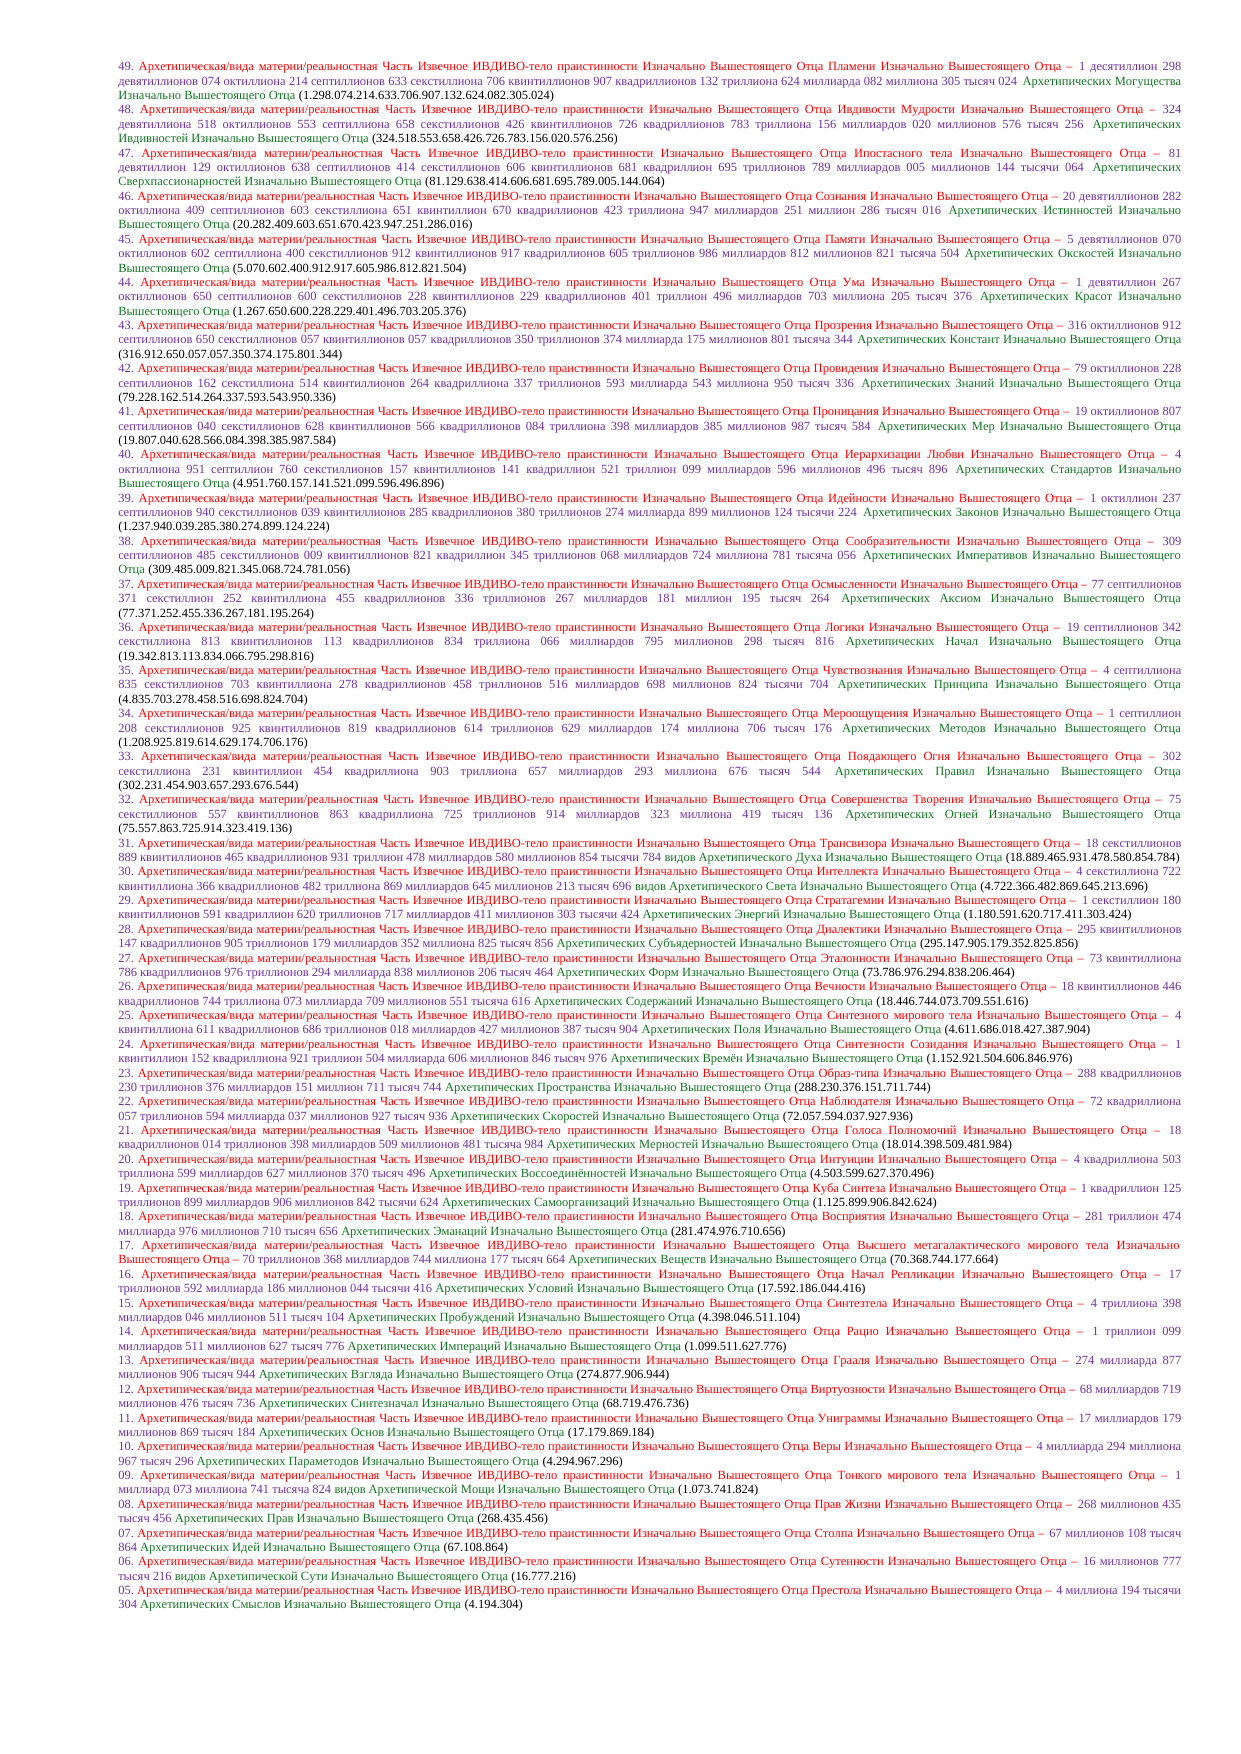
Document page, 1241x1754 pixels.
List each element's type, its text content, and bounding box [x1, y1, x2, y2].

text 12. Архетипическая/вида материи/реальностная Часть Извечное ИВДИВО-тело праистинности Изначально Вышестоящего Отца Виртуозности Изначально Вышестоящего Отца – 68 миллиардов 719 миллионов 476 тысяч 736 Архетипических Синтезначал Изначально Вышестоящего Отца (68.719.476.736) [118, 1382, 1181, 1410]
text 49. Архетипическая/вида материи/реальностная Часть Извечное ИВДИВО-тело праистинности Изначально Вышестоящего Отца Пламени Изначально Вышестоящего Отца – 1 десятиллион 298 девятиллионов 074 октиллиона 214 септиллионов 633 секстиллиона 706 квинтиллионов 907 квадриллионов 132 триллиона 624 миллиарда 082 миллиона 305 тысяч 024 Архетипических Могущества Изначально Вышестоящего Отца (1.298.074.214.633.706.907.132.624.082.305.024) [118, 59, 1181, 102]
text 09. Архетипическая/вида материи/реальностная Часть Извечное ИВДИВО-тело праистинности Изначально Вышестоящего Отца Тонкого мирового тела Изначально Вышестоящего Отца – 1 миллиард 073 миллиона 741 тысяча 824 видов Архетипической Мощи Изначально Вышестоящего Отца (1.073.741.824) [118, 1468, 1181, 1497]
text 26. Архетипическая/вида материи/реальностная Часть Извечное ИВДИВО-тело праистинности Изначально Вышестоящего Отца Вечности Изначально Вышестоящего Отца – 18 квинтиллионов 446 квадриллионов 744 триллиона 073 миллиарда 709 миллионов 551 тысяча 616 Архетипических Содержаний Изначально Вышестоящего Отца (18.446.744.073.709.551.616) [118, 979, 1181, 1008]
text 41. Архетипическая/вида материи/реальностная Часть Извечное ИВДИВО-тело праистинности Изначально Вышестоящего Отца Проницания Изначально Вышестоящего Отца – 19 октиллионов 807 септиллионов 040 секстиллионов 628 квинтиллионов 566 квадриллионов 084 триллиона 398 миллиардов 385 миллионов 987 тысяч 584 Архетипических Мер Изначально Вышестоящего Отца (19.807.040.628.566.084.398.385.987.584) [118, 404, 1181, 447]
text 33. Архетипическая/вида материи/реальностная Часть Извечное ИВДИВО-тело праистинности Изначально Вышестоящего Отца Поядающего Огня Изначально Вышестоящего Отца – 302 секстиллиона 231 квинтиллион 454 квадриллиона 903 триллиона 657 миллиардов 293 миллиона 676 тысяч 544 Архетипических Правил Изначально Вышестоящего Отца (302.231.454.903.657.293.676.544) [118, 749, 1181, 792]
text 06. Архетипическая/вида материи/реальностная Часть Извечное ИВДИВО-тело праистинности Изначально Вышестоящего Отца Сутенности Изначально Вышестоящего Отца – 16 миллионов 777 тысяч 216 видов Архетипической Сути Изначально Вышестоящего Отца (16.777.216) [118, 1554, 1181, 1583]
text 21. Архетипическая/вида материи/реальностная Часть Извечное ИВДИВО-тело праистинности Изначально Вышестоящего Отца Голоса Полномочий Изначально Вышестоящего Отца – 18 квадриллионов 014 триллионов 398 миллиардов 509 миллионов 481 тысяча 984 Архетипических Мерностей Изначально Вышестоящего Отца (18.014.398.509.481.984) [118, 1123, 1181, 1152]
text 25. Архетипическая/вида материи/реальностная Часть Извечное ИВДИВО-тело праистинности Изначально Вышестоящего Отца Синтезного мирового тела Изначально Вышестоящего Отца – 4 квинтиллиона 611 квадриллионов 686 триллионов 018 миллиардов 427 миллионов 387 тысяч 904 Архетипических Поля Изначально Вышестоящего Отца (4.611.686.018.427.387.904) [118, 1008, 1181, 1037]
text 43. Архетипическая/вида материи/реальностная Часть Извечное ИВДИВО-тело праистинности Изначально Вышестоящего Отца Прозрения Изначально Вышестоящего Отца – 316 октиллионов 912 септиллионов 650 секстиллионов 057 квинтиллионов 057 квадриллионов 350 триллионов 374 миллиарда 175 миллионов 801 тысяча 344 Архетипических Констант Изначально Вышестоящего Отца (316.912.650.057.057.350.374.175.801.344) [118, 318, 1181, 361]
text 31. Архетипическая/вида материи/реальностная Часть Извечное ИВДИВО-тело праистинности Изначально Вышестоящего Отца Трансвизора Изначально Вышестоящего Отца – 18 секстиллионов 889 квинтиллионов 465 квадриллионов 931 триллион 478 миллиардов 580 миллионов 854 тысячи 784 видов Архетипического Духа Изначально Вышестоящего Отца (18.889.465.931.478.580.854.784) [118, 835, 1181, 864]
text 27. Архетипическая/вида материи/реальностная Часть Извечное ИВДИВО-тело праистинности Изначально Вышестоящего Отца Эталонности Изначально Вышестоящего Отца – 73 квинтиллиона 786 квадриллионов 976 триллионов 294 миллиарда 838 миллионов 206 тысяч 464 Архетипических Форм Изначально Вышестоящего Отца (73.786.976.294.838.206.464) [118, 950, 1181, 979]
text 17. Архетипическая/вида материи/реальностная Часть Извечное ИВДИВО-тело праистинности Изначально Вышестоящего Отца Высшего метагалактического мирового тела Изначально Вышестоящего Отца – 70 триллионов 368 миллиардов 744 миллиона 177 тысяч 664 Архетипических Веществ Изначально Вышестоящего Отца (70.368.744.177.664) [118, 1238, 1181, 1267]
text 20. Архетипическая/вида материи/реальностная Часть Извечное ИВДИВО-тело праистинности Изначально Вышестоящего Отца Интуиции Изначально Вышестоящего Отца – 4 квадриллиона 503 триллиона 599 миллиардов 627 миллионов 370 тысяч 496 Архетипических Воссоединённостей Изначально Вышестоящего Отца (4.503.599.627.370.496) [118, 1152, 1181, 1180]
text 16. Архетипическая/вида материи/реальностная Часть Извечное ИВДИВО-тело праистинности Изначально Вышестоящего Отца Начал Репликации Изначально Вышестоящего Отца – 17 триллионов 592 миллиарда 186 миллионов 044 тысячи 416 Архетипических Условий Изначально Вышестоящего Отца (17.592.186.044.416) [118, 1267, 1181, 1295]
text 38. Архетипическая/вида материи/реальностная Часть Извечное ИВДИВО-тело праистинности Изначально Вышестоящего Отца Сообразительности Изначально Вышестоящего Отца – 309 септиллионов 485 секстиллионов 009 квинтиллионов 821 квадриллион 345 триллионов 068 миллиардов 724 миллиона 781 тысяча 056 Архетипических Императивов Изначально Вышестоящего Отца (309.485.009.821.345.068.724.781.056) [118, 533, 1181, 577]
text 34. Архетипическая/вида материи/реальностная Часть Извечное ИВДИВО-тело праистинности Изначально Вышестоящего Отца Мероощущения Изначально Вышестоящего Отца – 1 септиллион 208 секстиллионов 925 квинтиллионов 819 квадриллионов 614 триллионов 629 миллиардов 174 миллиона 706 тысяч 176 Архетипических Методов Изначально Вышестоящего Отца (1.208.925.819.614.629.174.706.176) [118, 706, 1181, 749]
text 23. Архетипическая/вида материи/реальностная Часть Извечное ИВДИВО-тело праистинности Изначально Вышестоящего Отца Образ-типа Изначально Вышестоящего Отца – 288 квадриллионов 230 триллионов 376 миллиардов 151 миллион 711 тысяч 744 Архетипических Пространства Изначально Вышестоящего Отца (288.230.376.151.711.744) [118, 1065, 1181, 1094]
text 11. Архетипическая/вида материи/реальностная Часть Извечное ИВДИВО-тело праистинности Изначально Вышестоящего Отца Униграммы Изначально Вышестоящего Отца – 17 миллиардов 179 миллионов 869 тысяч 184 Архетипических Основ Изначально Вышестоящего Отца (17.179.869.184) [118, 1410, 1181, 1439]
text 36. Архетипическая/вида материи/реальностная Часть Извечное ИВДИВО-тело праистинности Изначально Вышестоящего Отца Логики Изначально Вышестоящего Отца – 19 септиллионов 342 секстиллиона 813 квинтиллионов 113 квадриллионов 834 триллиона 066 миллиардов 795 миллионов 298 тысяч 816 Архетипических Начал Изначально Вышестоящего Отца (19.342.813.113.834.066.795.298.816) [118, 620, 1181, 663]
text 48. Архетипическая/вида материи/реальностная Часть Извечное ИВДИВО-тело праистинности Изначально Вышестоящего Отца Ивдивости Мудрости Изначально Вышестоящего Отца – 324 девятиллиона 518 октиллионов 553 септиллиона 658 секстиллионов 426 квинтиллионов 726 квадриллионов 783 триллиона 156 миллиардов 020 миллионов 576 тысяч 256 Архетипических Ивдивностей Изначально Вышестоящего Отца (324.518.553.658.426.726.783.156.020.576.256) [118, 102, 1181, 145]
text 22. Архетипическая/вида материи/реальностная Часть Извечное ИВДИВО-тело праистинности Изначально Вышестоящего Отца Наблюдателя Изначально Вышестоящего Отца – 72 квадриллиона 057 триллионов 594 миллиарда 037 миллионов 927 тысяч 936 Архетипических Скоростей Изначально Вышестоящего Отца (72.057.594.037.927.936) [118, 1094, 1181, 1123]
text 18. Архетипическая/вида материи/реальностная Часть Извечное ИВДИВО-тело праистинности Изначально Вышестоящего Отца Восприятия Изначально Вышестоящего Отца – 281 триллион 474 миллиарда 976 миллионов 710 тысяч 656 Архетипических Эманаций Изначально Вышестоящего Отца (281.474.976.710.656) [118, 1209, 1181, 1238]
text 10. Архетипическая/вида материи/реальностная Часть Извечное ИВДИВО-тело праистинности Изначально Вышестоящего Отца Веры Изначально Вышестоящего Отца – 4 миллиарда 294 миллиона 967 тысяч 296 Архетипических Параметодов Изначально Вышестоящего Отца (4.294.967.296) [118, 1439, 1181, 1468]
text 35. Архетипическая/вида материи/реальностная Часть Извечное ИВДИВО-тело праистинности Изначально Вышестоящего Отца Чувствознания Изначально Вышестоящего Отца – 4 септиллиона 835 секстиллионов 703 квинтиллиона 278 квадриллионов 458 триллионов 516 миллиардов 698 миллионов 824 тысячи 704 Архетипических Принципа Изначально Вышестоящего Отца (4.835.703.278.458.516.698.824.704) [118, 663, 1181, 706]
text 28. Архетипическая/вида материи/реальностная Часть Извечное ИВДИВО-тело праистинности Изначально Вышестоящего Отца Диалектики Изначально Вышестоящего Отца – 295 квинтиллионов 147 квадриллионов 905 триллионов 179 миллиардов 352 миллиона 825 тысяч 856 Архетипических Субъядерностей Изначально Вышестоящего Отца (295.147.905.179.352.825.856) [118, 922, 1181, 950]
text 32. Архетипическая/вида материи/реальностная Часть Извечное ИВДИВО-тело праистинности Изначально Вышестоящего Отца Совершенства Творения Изначально Вышестоящего Отца – 75 секстиллионов 557 квинтиллионов 863 квадриллиона 725 триллионов 914 миллиардов 323 миллиона 419 тысяч 136 Архетипических Огней Изначально Вышестоящего Отца (75.557.863.725.914.323.419.136) [118, 792, 1181, 835]
text 05. Архетипическая/вида материи/реальностная Часть Извечное ИВДИВО-тело праистинности Изначально Вышестоящего Отца Престола Изначально Вышестоящего Отца – 4 миллиона 194 тысячи 304 Архетипических Смыслов Изначально Вышестоящего Отца (4.194.304) [118, 1583, 1181, 1612]
text 37. Архетипическая/вида материи/реальностная Часть Извечное ИВДИВО-тело праистинности Изначально Вышестоящего Отца Осмысленности Изначально Вышестоящего Отца – 77 септиллионов 371 секстиллион 252 квинтиллиона 455 квадриллионов 336 триллионов 267 миллиардов 181 миллион 195 тысяч 264 Архетипических Аксиом Изначально Вышестоящего Отца (77.371.252.455.336.267.181.195.264) [118, 577, 1181, 620]
text 47. Архетипическая/вида материи/реальностная Часть Извечное ИВДИВО-тело праистинности Изначально Вышестоящего Отца Ипостасного тела Изначально Вышестоящего Отца – 81 девятиллион 129 октиллионов 638 септиллионов 414 секстиллионов 606 квинтиллионов 681 квадриллион 695 триллионов 789 миллиардов 005 миллионов 144 тысячи 064 Архетипических Сверхпассионарностей Изначально Вышестоящего Отца (81.129.638.414.606.681.695.789.005.144.064) [118, 145, 1181, 188]
text 45. Архетипическая/вида материи/реальностная Часть Извечное ИВДИВО-тело праистинности Изначально Вышестоящего Отца Памяти Изначально Вышестоящего Отца – 5 девятиллионов 070 октиллионов 602 септиллиона 400 секстиллионов 912 квинтиллионов 917 квадриллионов 605 триллионов 986 миллиардов 812 миллионов 821 тысяча 504 Архетипических Окскостей Изначально Вышестоящего Отца (5.070.602.400.912.917.605.986.812.821.504) [118, 232, 1181, 275]
text 14. Архетипическая/вида материи/реальностная Часть Извечное ИВДИВО-тело праистинности Изначально Вышестоящего Отца Рацио Изначально Вышестоящего Отца – 1 триллион 099 миллиардов 511 миллионов 627 тысяч 776 Архетипических Импераций Изначально Вышестоящего Отца (1.099.511.627.776) [118, 1324, 1181, 1353]
text 30. Архетипическая/вида материи/реальностная Часть Извечное ИВДИВО-тело праистинности Изначально Вышестоящего Отца Интеллекта Изначально Вышестоящего Отца – 4 секстиллиона 722 квинтиллиона 366 квадриллионов 482 триллиона 869 миллиардов 645 миллионов 213 тысяч 696 видов Архетипического Света Изначально Вышестоящего Отца (4.722.366.482.869.645.213.696) [118, 864, 1181, 893]
text 42. Архетипическая/вида материи/реальностная Часть Извечное ИВДИВО-тело праистинности Изначально Вышестоящего Отца Провидения Изначально Вышестоящего Отца – 79 октиллионов 228 септиллионов 162 секстиллиона 514 квинтиллионов 264 квадриллиона 337 триллионов 593 миллиарда 543 миллиона 950 тысяч 336 Архетипических Знаний Изначально Вышестоящего Отца (79.228.162.514.264.337.593.543.950.336) [118, 361, 1181, 404]
text 44. Архетипическая/вида материи/реальностная Часть Извечное ИВДИВО-тело праистинности Изначально Вышестоящего Отца Ума Изначально Вышестоящего Отца – 1 девятиллион 267 октиллионов 650 септиллионов 600 секстиллионов 228 квинтиллионов 229 квадриллионов 401 триллион 496 миллиардов 703 миллиона 205 тысяч 376 Архетипических Красот Изначально Вышестоящего Отца (1.267.650.600.228.229.401.496.703.205.376) [118, 275, 1181, 318]
text 19. Архетипическая/вида материи/реальностная Часть Извечное ИВДИВО-тело праистинности Изначально Вышестоящего Отца Куба Синтеза Изначально Вышестоящего Отца – 1 квадриллион 125 триллионов 899 миллиардов 906 миллионов 842 тысячи 624 Архетипических Самоорганизаций Изначально Вышестоящего Отца (1.125.899.906.842.624) [118, 1180, 1181, 1209]
text 13. Архетипическая/вида материи/реальностная Часть Извечное ИВДИВО-тело праистинности Изначально Вышестоящего Отца Грааля Изначально Вышестоящего Отца – 274 миллиарда 877 миллионов 906 тысяч 944 Архетипических Взгляда Изначально Вышестоящего Отца (274.877.906.944) [118, 1353, 1181, 1382]
text 08. Архетипическая/вида материи/реальностная Часть Извечное ИВДИВО-тело праистинности Изначально Вышестоящего Отца Прав Жизни Изначально Вышестоящего Отца – 268 миллионов 435 тысяч 456 Архетипических Прав Изначально Вышестоящего Отца (268.435.456) [118, 1497, 1181, 1525]
text 15. Архетипическая/вида материи/реальностная Часть Извечное ИВДИВО-тело праистинности Изначально Вышестоящего Отца Синтезтела Изначально Вышестоящего Отца – 4 триллиона 398 миллиардов 046 миллионов 511 тысяч 104 Архетипических Пробуждений Изначально Вышестоящего Отца (4.398.046.511.104) [118, 1295, 1181, 1324]
text 24. Архетипическая/вида материи/реальностная Часть Извечное ИВДИВО-тело праистинности Изначально Вышестоящего Отца Синтезности Созидания Изначально Вышестоящего Отца – 1 квинтиллион 152 квадриллиона 921 триллион 504 миллиарда 606 миллионов 846 тысяч 976 Архетипических Времён Изначально Вышестоящего Отца (1.152.921.504.606.846.976) [118, 1037, 1181, 1065]
text 29. Архетипическая/вида материи/реальностная Часть Извечное ИВДИВО-тело праистинности Изначально Вышестоящего Отца Стратагемии Изначально Вышестоящего Отца – 1 секстиллион 180 квинтиллионов 591 квадриллион 620 триллионов 717 миллиардов 411 миллионов 303 тысячи 424 Архетипических Энергий Изначально Вышестоящего Отца (1.180.591.620.717.411.303.424) [118, 893, 1181, 922]
text 39. Архетипическая/вида материи/реальностная Часть Извечное ИВДИВО-тело праистинности Изначально Вышестоящего Отца Идейности Изначально Вышестоящего Отца – 1 октиллион 237 септиллионов 940 секстиллионов 039 квинтиллионов 285 квадриллионов 380 триллионов 274 миллиарда 899 миллионов 124 тысячи 224 Архетипических Законов Изначально Вышестоящего Отца (1.237.940.039.285.380.274.899.124.224) [118, 490, 1181, 533]
text 40. Архетипическая/вида материи/реальностная Часть Извечное ИВДИВО-тело праистинности Изначально Вышестоящего Отца Иерархизации Любви Изначально Вышестоящего Отца – 4 октиллиона 951 септиллион 760 секстиллионов 157 квинтиллионов 141 квадриллион 521 триллион 099 миллиардов 596 миллионов 496 тысяч 896 Архетипических Стандартов Изначально Вышестоящего Отца (4.951.760.157.141.521.099.596.496.896) [118, 447, 1181, 490]
text 07. Архетипическая/вида материи/реальностная Часть Извечное ИВДИВО-тело праистинности Изначально Вышестоящего Отца Столпа Изначально Вышестоящего Отца – 67 миллионов 108 тысяч 864 Архетипических Идей Изначально Вышестоящего Отца (67.108.864) [118, 1525, 1181, 1554]
text 46. Архетипическая/вида материи/реальностная Часть Извечное ИВДИВО-тело праистинности Изначально Вышестоящего Отца Сознания Изначально Вышестоящего Отца – 20 девятиллионов 282 октиллиона 409 септиллионов 603 секстиллиона 651 квинтиллион 670 квадриллионов 423 триллиона 947 миллиардов 251 миллион 286 тысяч 016 Архетипических Истинностей Изначально Вышестоящего Отца (20.282.409.603.651.670.423.947.251.286.016) [118, 188, 1181, 232]
